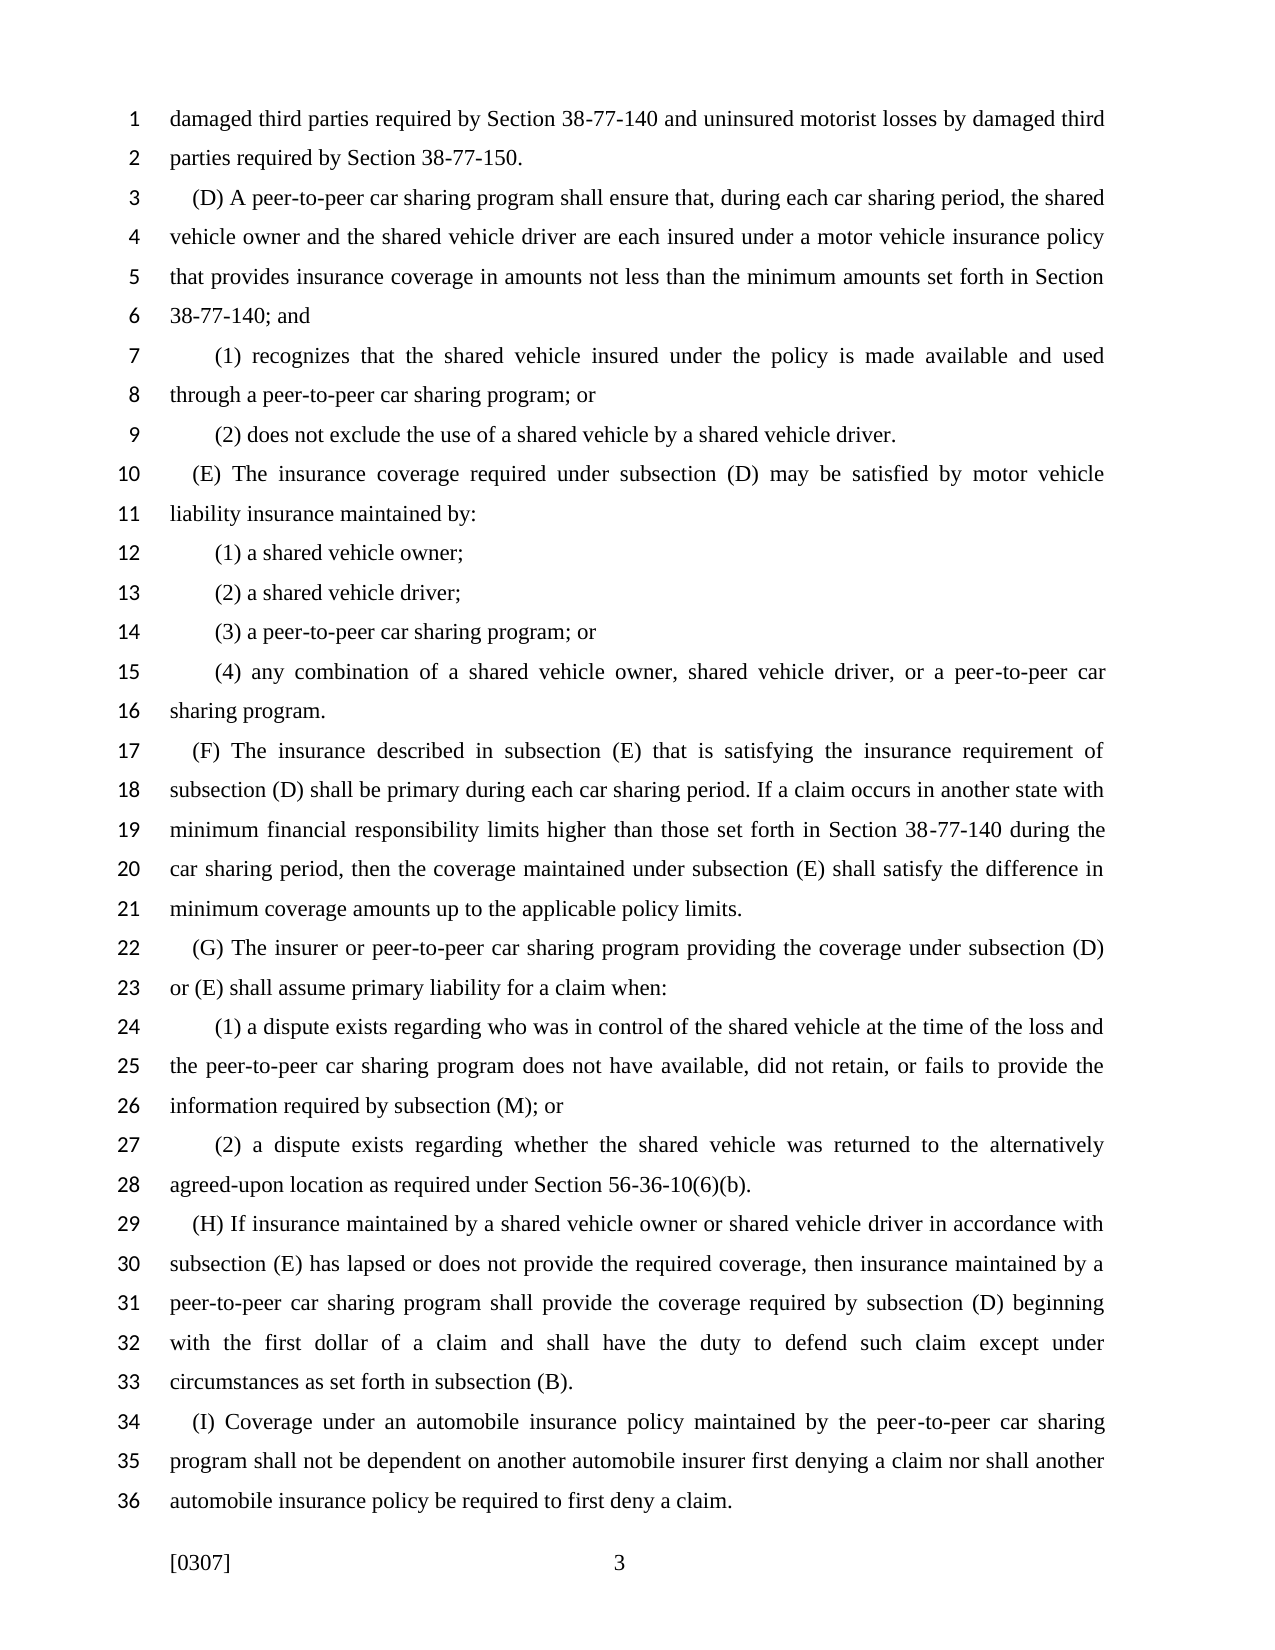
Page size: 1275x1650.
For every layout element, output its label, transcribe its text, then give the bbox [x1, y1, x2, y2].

text (1) recognizes that the shared vehicle insured under the policy is made available and used through a peer‑to‑peer car sharing program; or [169, 342, 1106, 408]
text (F) The insurance described in subsection (E) that is satisfying the insurance requirement of subsection (D) shall be primary during each car sharing period. If a claim occurs in another state with minimum financial responsibility limits higher than those set forth in Section 38‑77‑140 during the car sharing period, then the coverage maintained under subsection (E) shall satisfy the difference in minimum coverage amounts up to the applicable policy limits. [169, 737, 1106, 921]
text (E) The insurance coverage required under subsection (D) may be satisfied by motor vehicle liability insurance maintained by: [169, 460, 1106, 526]
text (2) a shared vehicle driver; [169, 579, 1106, 605]
text (2) a dispute exists regarding whether the shared vehicle was returned to the alternatively agreed‑upon location as required under Section 56‑36‑10(6)(b). [169, 1131, 1106, 1197]
text (4) any combination of a shared vehicle owner, shared vehicle driver, or a peer‑to‑peer car sharing program. [169, 658, 1106, 723]
text (2) does not exclude the use of a shared vehicle by a shared vehicle driver. [169, 421, 1106, 447]
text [169, 105, 1106, 171]
text (D) A peer‑to‑peer car sharing program shall ensure that, during each car sharing period, the shared vehicle owner and the shared vehicle driver are each insured under a motor vehicle insurance policy that provides insurance coverage in amounts not less than the minimum amounts set forth in Section 38‑77‑140; and [169, 184, 1106, 329]
text (3) a peer‑to‑peer car sharing program; or [169, 618, 1106, 644]
text (G) The insurer or peer‑to‑peer car sharing program providing the coverage under subsection (D) or (E) shall assume primary liability for a claim when: [169, 934, 1106, 1000]
text (1) a shared vehicle owner; [169, 539, 1106, 566]
text (H) If insurance maintained by a shared vehicle owner or shared vehicle driver in accordance with subsection (E) has lapsed or does not provide the required coverage, then insurance maintained by a peer‑to‑peer car sharing program shall provide the coverage required by subsection (D) beginning with the first dollar of a claim and shall have the duty to defend such claim except under circumstances as set forth in subsection (B). [169, 1210, 1106, 1395]
text (1) a dispute exists regarding who was in control of the shared vehicle at the time of the loss and the peer‑to‑peer car sharing program does not have available, did not retain, or fails to provide the information required by subsection (M); or [169, 1013, 1106, 1118]
text (I) Coverage under an automobile insurance policy maintained by the peer‑to‑peer car sharing program shall not be dependent on another automobile insurer first denying a claim nor shall another automobile insurance policy be required to first deny a claim. [169, 1408, 1106, 1513]
